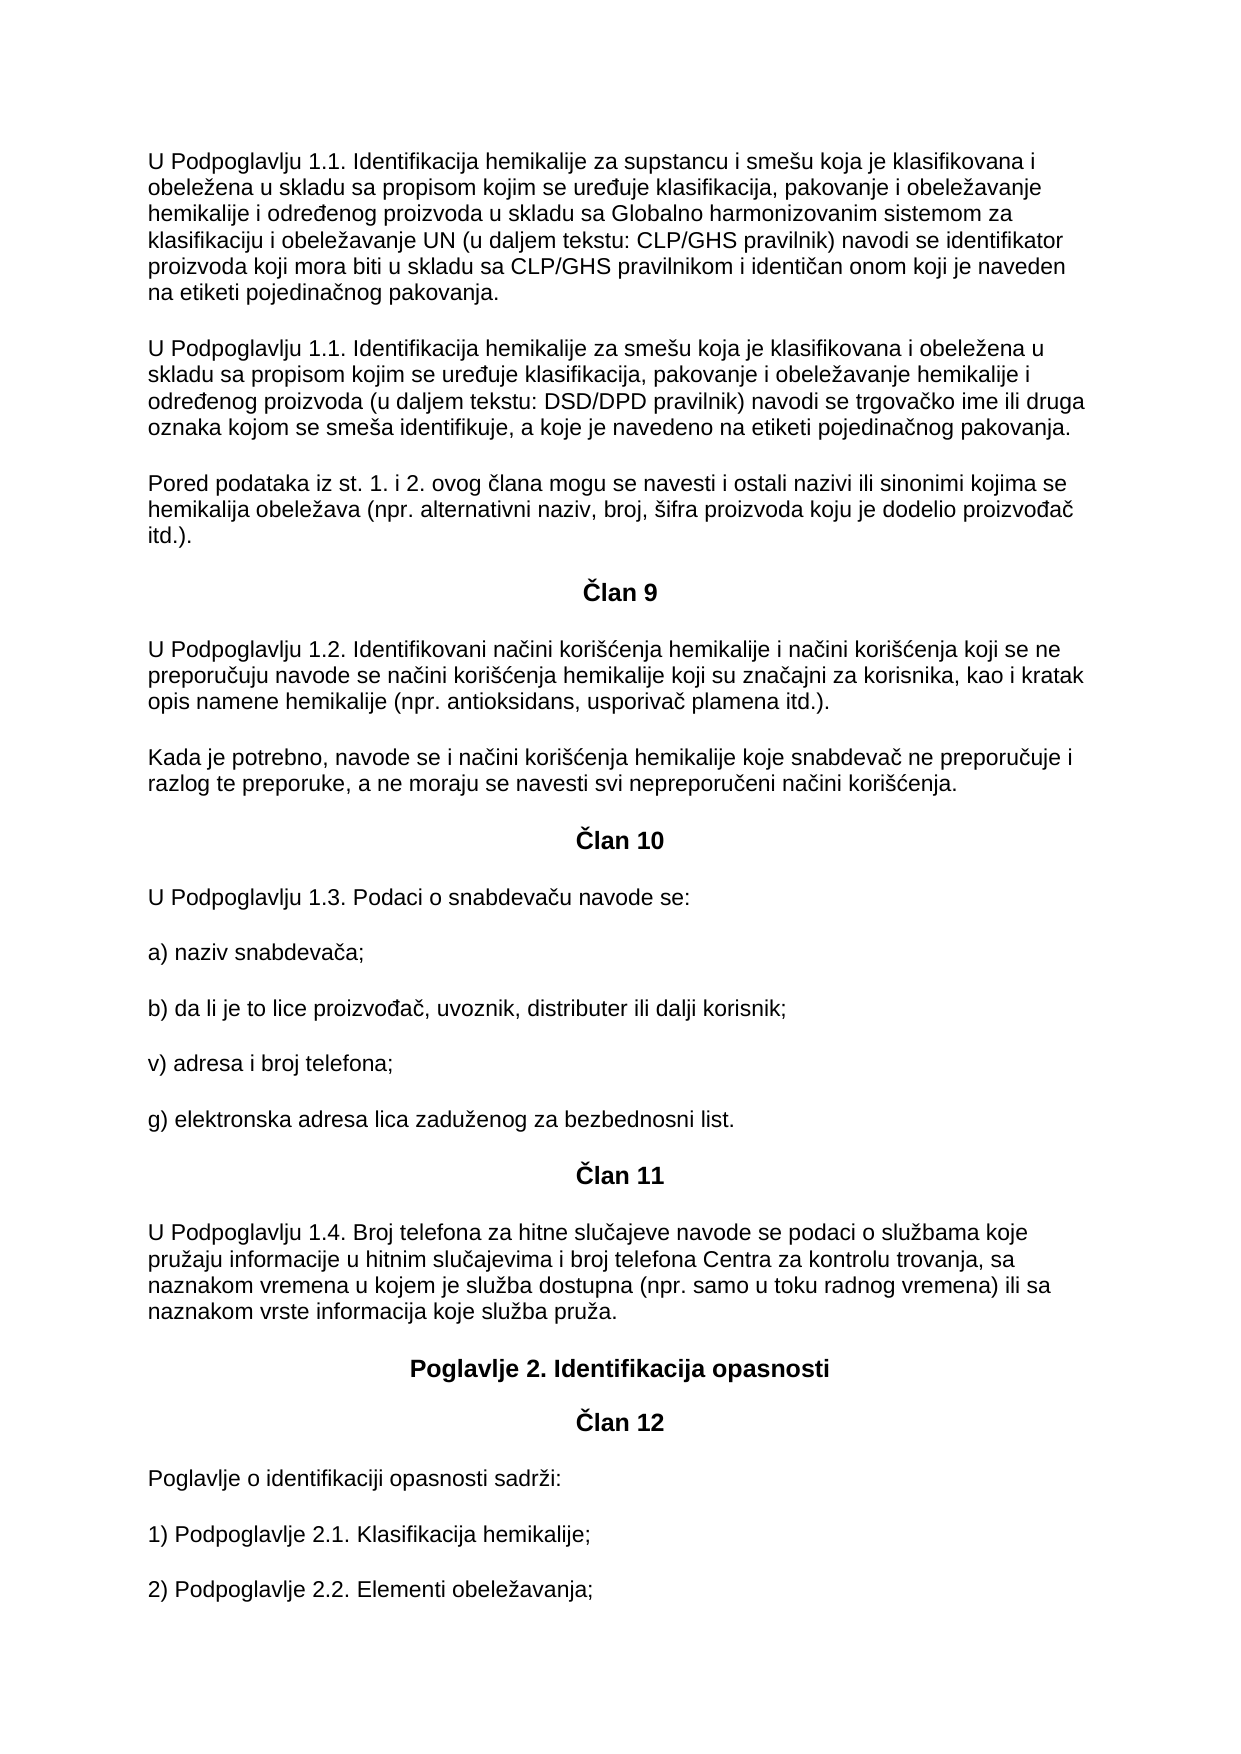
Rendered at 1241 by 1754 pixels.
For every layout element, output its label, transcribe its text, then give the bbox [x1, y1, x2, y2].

text Član 12 [148, 1407, 1093, 1436]
text Poglavlje o identifikaciji opasnosti sadrži: [148, 1465, 1093, 1492]
text 2) Podpoglavlje 2.2. Elementi obeležavanja; [148, 1576, 1093, 1603]
text Poglavlje 2. Identifikacija opasnosti [148, 1354, 1093, 1382]
text Kada je potrebno, navode se i načini korišćenja hemikalije koje snabdevač ne preporučuje i razlog te preporuke, a ne moraju se navesti svi nepreporučeni načini korišćenja. [148, 744, 1093, 797]
text g) elektronska adresa lica zaduženog za bezbednosni list. [148, 1106, 1093, 1132]
text a) naziv snabdevača; [148, 939, 1093, 966]
text 1) Podpoglavlje 2.1. Klasifikacija hemikalije; [148, 1521, 1093, 1547]
text Pored podataka iz st. 1. i 2. ovog člana mogu se navesti i ostali nazivi ili sinonimi kojima se hemikalija obeležava (npr. alternativni naziv, broj, šifra proizvoda koju je dodelio proizvođač itd.). [148, 469, 1093, 548]
text Član 9 [148, 578, 1093, 606]
text Član 11 [148, 1161, 1093, 1190]
text U Podpoglavlju 1.1. Identifikacija hemikalije za smešu koja je klasifikovana i obeležena u skladu sa propisom kojim se uređuje klasifikacija, pakovanje i obeležavanje hemikalije i određenog proizvoda (u daljem tekstu: DSD/DPD pravilnik) navodi se trgovačko ime ili druga oznaka kojom se smeša identifikuje, a koje je navedeno na etiketi pojedinačnog pakovanja. [148, 335, 1093, 440]
text U Podpoglavlju 1.2. Identifikovani načini korišćenja hemikalije i načini korišćenja koji se ne preporučuju navode se načini korišćenja hemikalije koji su značajni za korisnika, kao i kratak opis namene hemikalije (npr. antioksidans, usporivač plamena itd.). [148, 636, 1093, 715]
text U Podpoglavlju 1.4. Broj telefona za hitne slučajeve navode se podaci o službama koje pružaju informacije u hitnim slučajevima i broj telefona Centra za kontrolu trovanja, sa naznakom vremena u kojem je služba dostupna (npr. samo u toku radnog vremena) ili sa naznakom vrste informacija koje služba pruža. [148, 1219, 1093, 1324]
text b) da li je to lice proizvođač, uvoznik, distributer ili dalji korisnik; [148, 995, 1093, 1021]
text U Podpoglavlju 1.1. Identifikacija hemikalije za supstancu i smešu koja je klasifikovana i obeležena u skladu sa propisom kojim se uređuje klasifikacija, pakovanje i obeležavanje hemikalije i određenog proizvoda u skladu sa Globalno harmonizovanim sistemom za klasifikaciju i obeležavanje UN (u daljem tekstu: CLP/GHS pravilnik) navodi se identifikator proizvoda koji mora biti u skladu sa CLP/GHS pravilnikom i identičan onom koji je naveden na etiketi pojedinačnog pakovanja. [148, 148, 1093, 306]
text v) adresa i broj telefona; [148, 1050, 1093, 1077]
text U Podpoglavlju 1.3. Podaci o snabdevaču navode se: [148, 884, 1093, 910]
text Član 10 [148, 826, 1093, 854]
